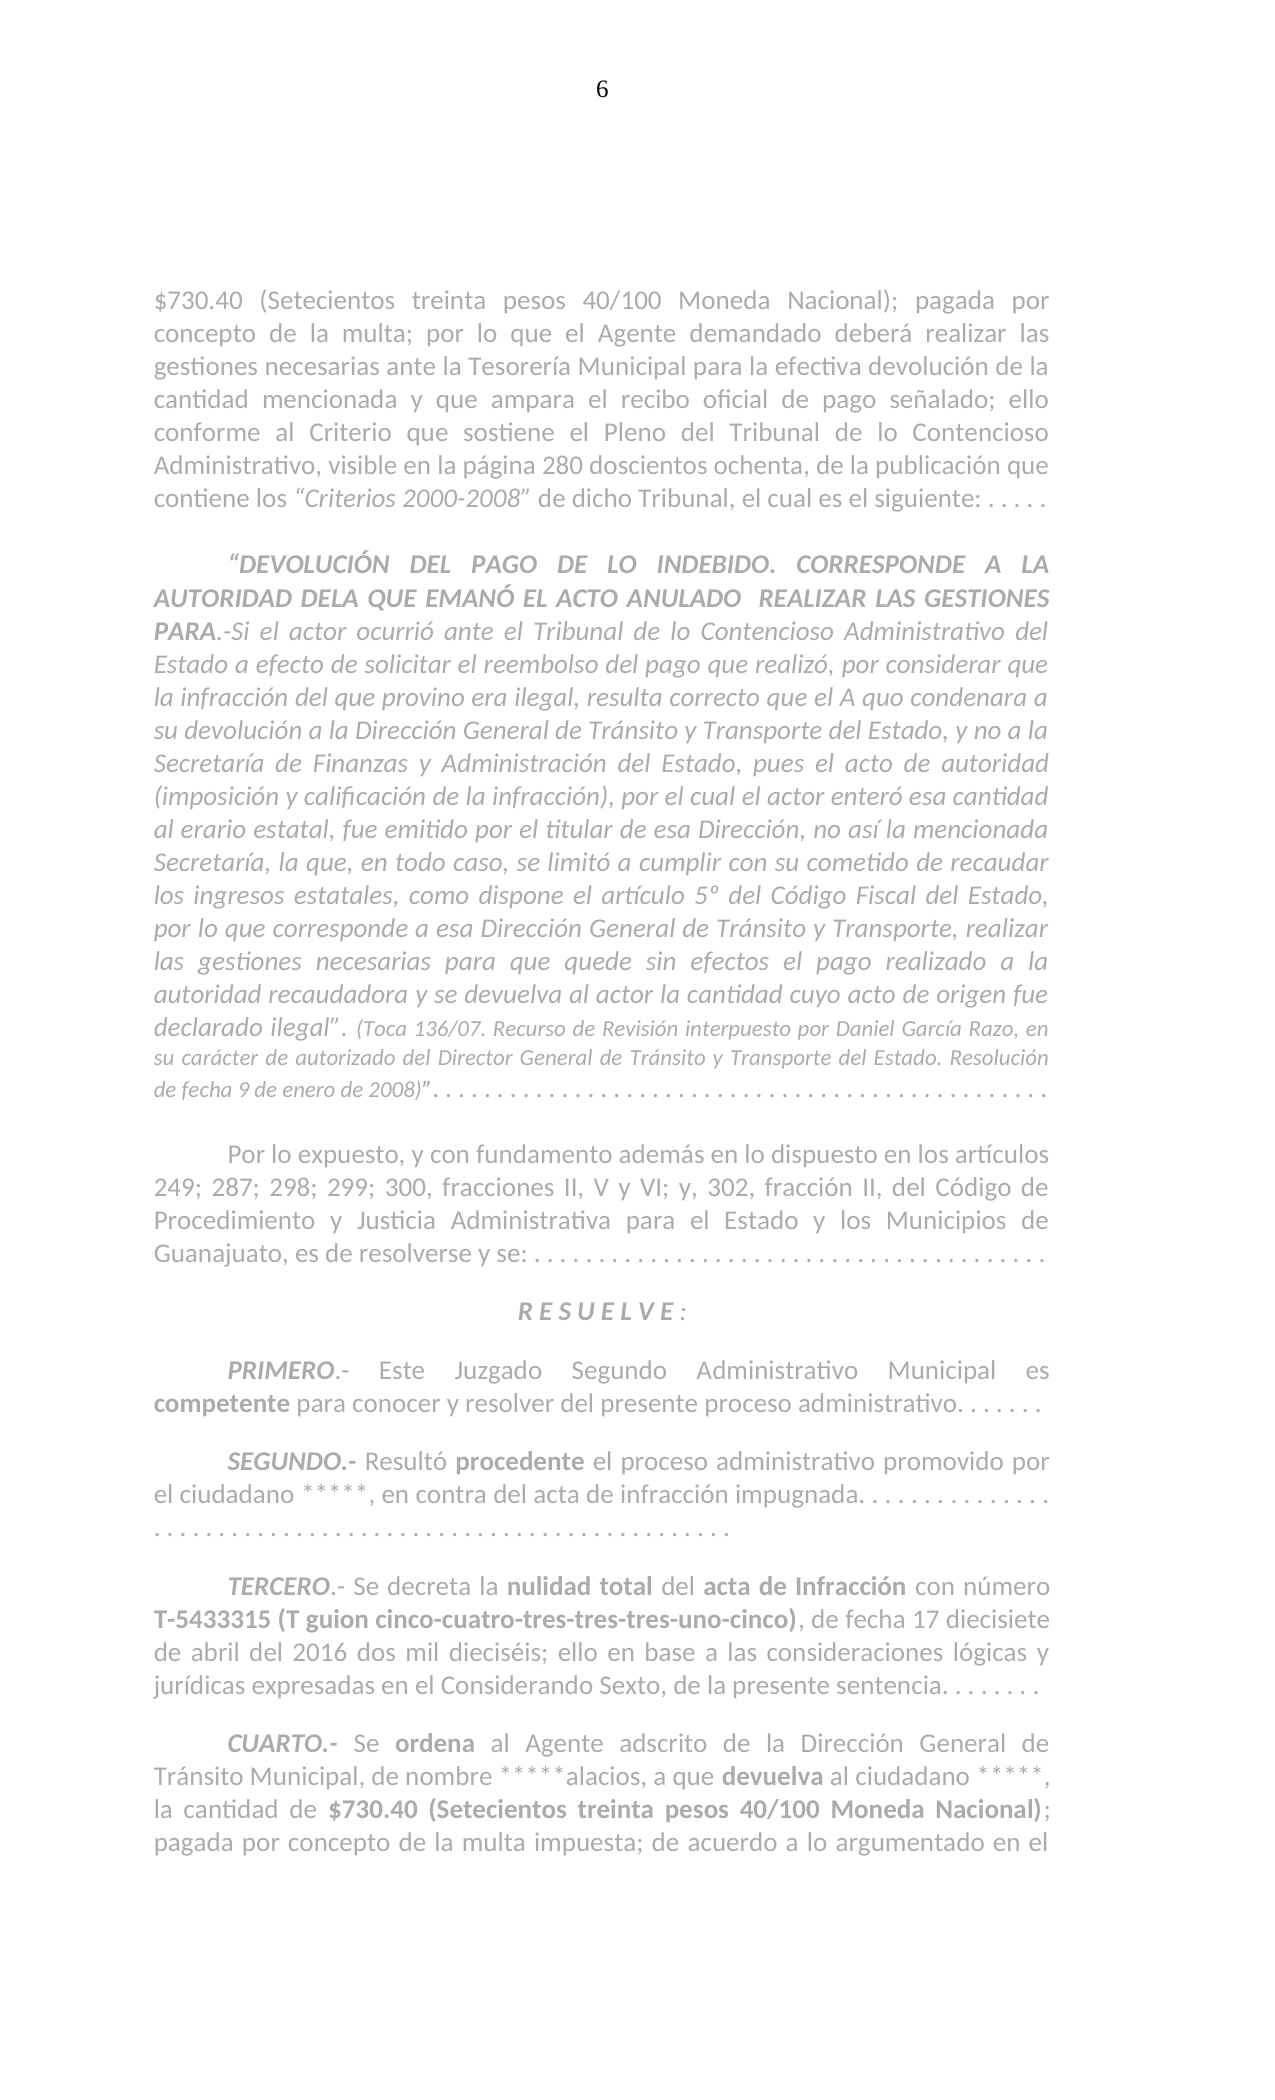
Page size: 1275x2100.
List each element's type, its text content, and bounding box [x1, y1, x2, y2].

text TERCERO.- Se decreta la nulidad total del acta de Infracción con número T-5433315 (T guion cinco-cuatro-tres-tres-tres-uno-cinco), de fecha 17 diecisiete de abril del 2016 dos mil dieciséis; ello en base a las consideraciones lógicas y jurídicas expresadas en el Considerando Sexto, de la presente sentencia. . . . . . . . [153, 1569, 1051, 1701]
text R E S U E L V E : [153, 1294, 1051, 1328]
text “DEVOLUCIÓN DEL PAGO DE LO INDEBIDO. CORRESPONDE A LA AUTORIDAD DELA QUE EMANÓ EL ACTO ANULADO REALIZAR LAS GESTIONES PARA.-Si el actor ocurrió ante el Tribunal de lo Contencioso Administrativo del Estado a efecto de solicitar el reembolso del pago que realizó, por considerar que la infracción del que provino era ilegal, resulta correcto que el A quo condenara a su devolución a la Dirección General de Tránsito y Transporte del Estado, y no a la Secretaría de Finanzas y Administración del Estado, pues el acto de autoridad (imposición y calificación de la infracción), por el cual el actor enteró esa cantidad al erario estatal, fue emitido por el titular de esa Dirección, no así la mencionada Secretaría, la que, en todo caso, se limitó a cumplir con su cometido de recaudar los ingresos estatales, como dispone el artículo 5º del Código Fiscal del Estado, por lo que corresponde a esa Dirección General de Tránsito y Transporte, realizar las gestiones necesarias para que quede sin efectos el pago realizado a la autoridad recaudadora y se devuelva al actor la cantidad cuyo acto de origen fue declarado ilegal”. (Toca 136/07. Recurso de Revisión interpuesto por Daniel García Razo, en su carácter de autorizado del Director General de Tránsito y Transporte del Estado. Resolución de fecha 9 de enero de 2008)”. . . . . . . . . . . . . . . . . . . . . . . . . . . . . . . . . . . . . . . . . . . . . . . . [153, 548, 1051, 1104]
text PRIMERO.- Este Juzgado Segundo Administrativo Municipal es competente para conocer y resolver del presente proceso administrativo. . . . . . . [153, 1353, 1051, 1419]
text Por lo expuesto, y con fundamento además en lo dispuesto en los artículos 249; 287; 298; 299; 300, fracciones II, V y VI; y, 302, fracción II, del Código de Procedimiento y Justicia Administrativa para el Estado y los Municipios de Guanajuato, es de resolverse y se: . . . . . . . . . . . . . . . . . . . . . . . . . . . . . . . . . . . . . . . . [153, 1137, 1051, 1269]
text SEGUNDO.- Resultó procedente el proceso administrativo promovido por el ciudadano *****, en contra del acta de infracción impugnada. . . . . . . . . . . . . . . . . . . . . . . . . . . . . . . . . . . . . . . . . . . . . . . . . . . . . . . . . . . . [153, 1444, 1051, 1543]
